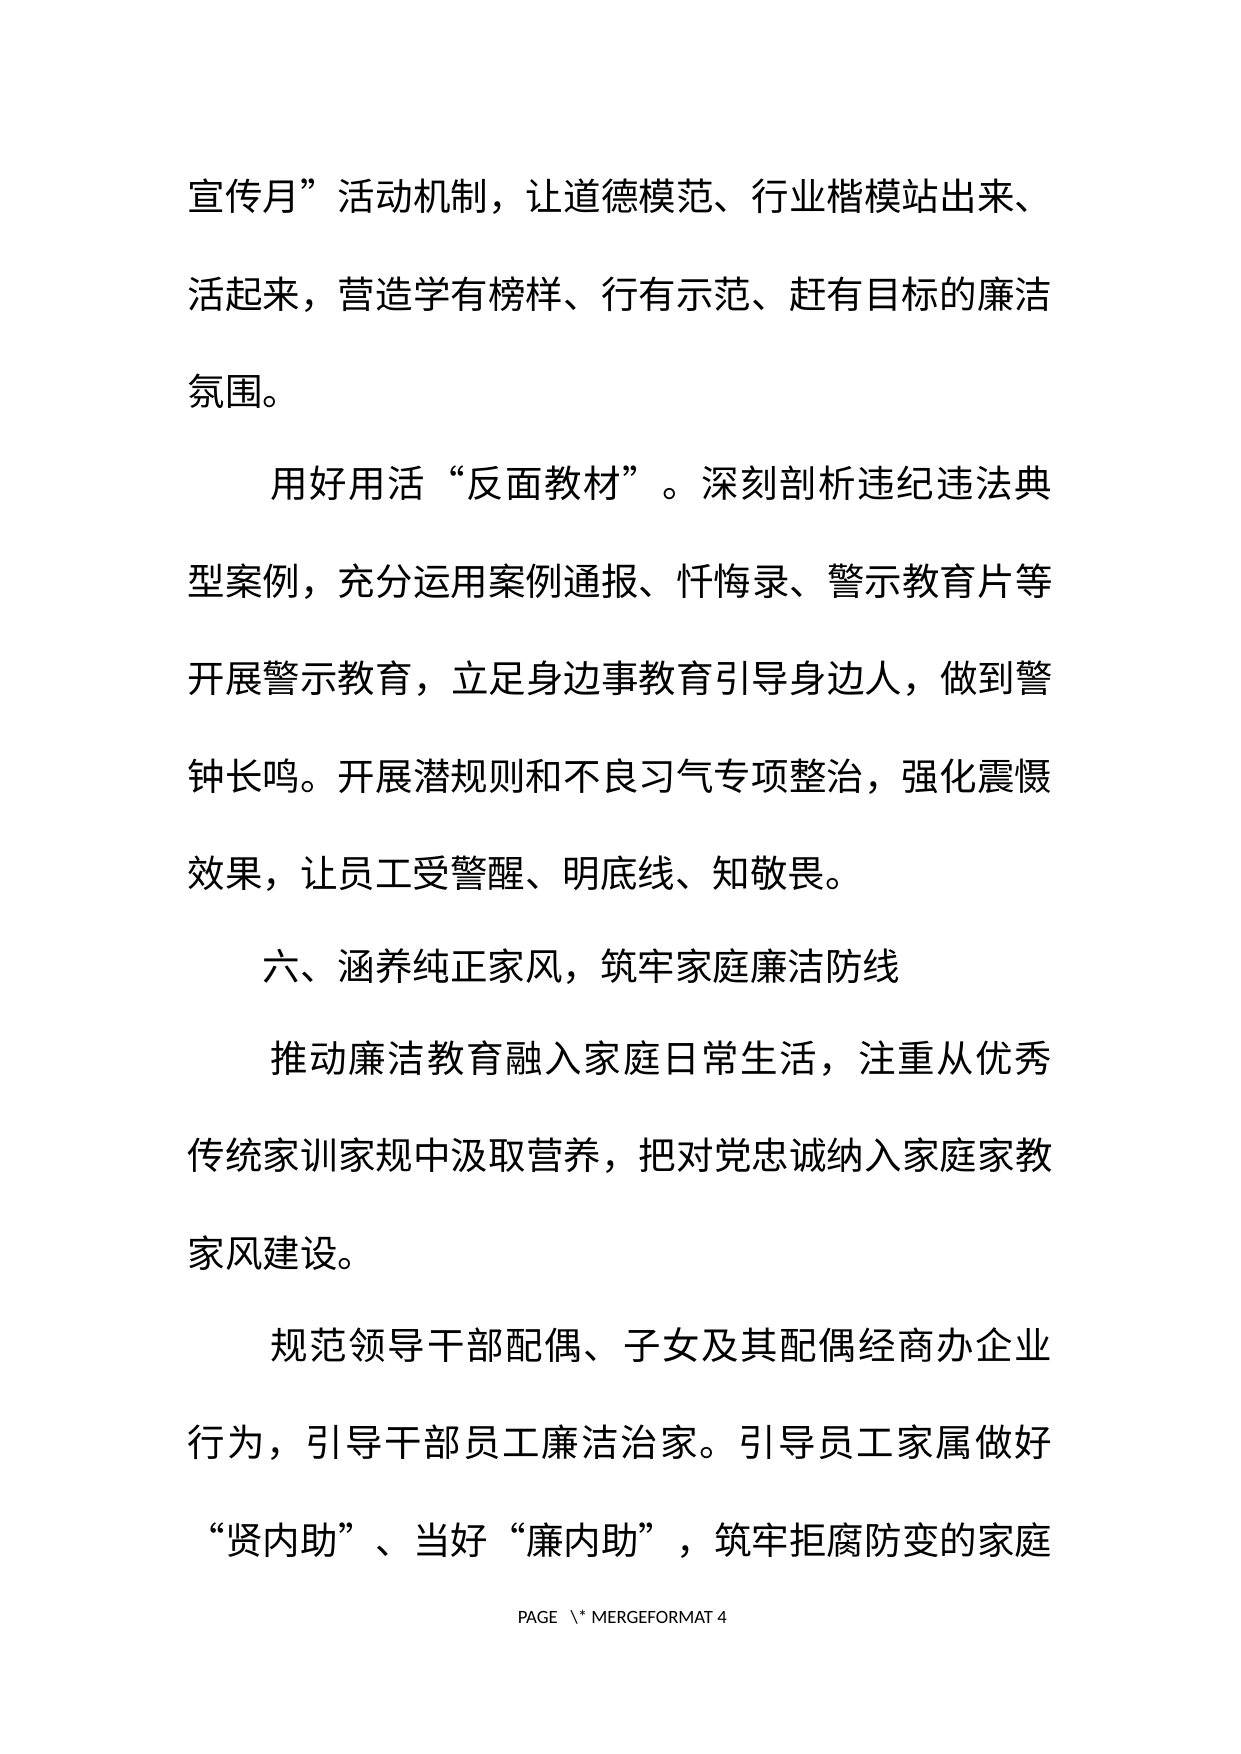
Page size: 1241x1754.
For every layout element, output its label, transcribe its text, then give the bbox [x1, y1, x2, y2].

list 用好用活“反面教材”。深刻剖析违纪违法典型案例，充分运用案例通报、忏悔录、警示教育片等开展警示教育，立足身边事教育引导身边人，做到警钟长鸣。开展潜规则和不良习气专项整治，强化震慑效果，让员工受警醒、明底线、知敬畏。 [187, 449, 1053, 904]
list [187, 1310, 1053, 1570]
list 推动廉洁教育融入家庭日常生活，注重从优秀传统家训家规中汲取营养，把对党忠诚纳入家庭家教家风建设。 [187, 1023, 1053, 1283]
list 六、涵养纯正家风，筑牢家庭廉洁防线 [262, 931, 1053, 996]
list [187, 162, 1053, 422]
